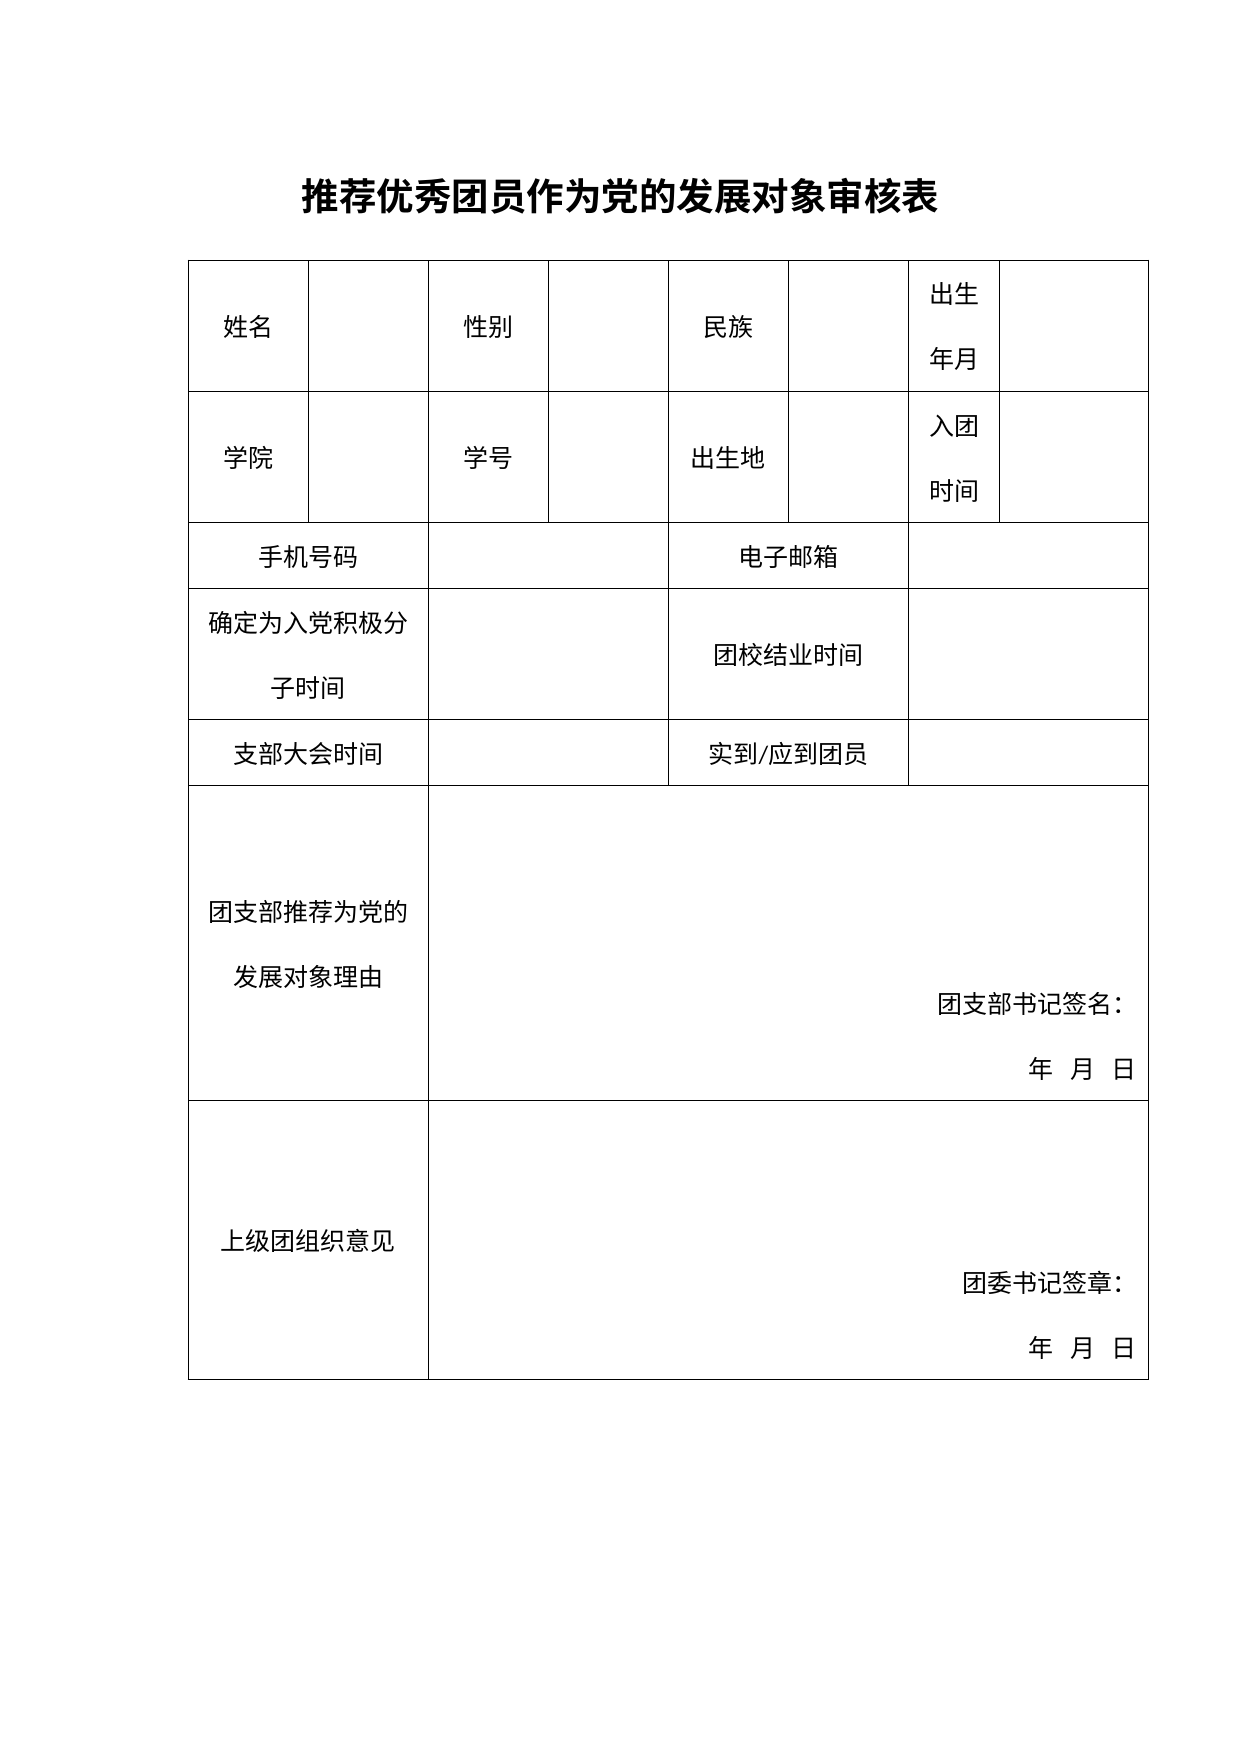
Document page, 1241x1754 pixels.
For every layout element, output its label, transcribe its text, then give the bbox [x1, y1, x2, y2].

table_cell [309, 392, 428, 522]
table_header 性别 [429, 261, 548, 391]
table_cell [909, 589, 1148, 719]
table_cell 实到/应到团员 [669, 720, 908, 785]
table_cell 团支部推荐为党的发展对象理由 [189, 786, 428, 1100]
table_header [1000, 261, 1148, 391]
table_cell [909, 523, 1148, 588]
table_cell [429, 720, 668, 785]
table_cell 团支部书记签名： 年 月 日 [429, 786, 1148, 1100]
table_cell [429, 589, 668, 719]
table_cell [429, 523, 668, 588]
table_cell [789, 392, 908, 522]
table_cell 手机号码 [189, 523, 428, 588]
table_cell 上级团组织意见 [189, 1101, 428, 1379]
table_cell 团委书记签章： 年 月 日 [429, 1101, 1148, 1379]
table_cell [549, 392, 668, 522]
table_cell 确定为入党积极分子时间 [189, 589, 428, 719]
table_header [789, 261, 908, 391]
table_cell 支部大会时间 [189, 720, 428, 785]
table_cell 团校结业时间 [669, 589, 908, 719]
table_cell 出生地 [669, 392, 788, 522]
table_header 姓名 [189, 261, 308, 391]
table_header 出生年月 [909, 261, 999, 391]
table_cell 学院 [189, 392, 308, 522]
table_cell [909, 720, 1148, 785]
text 推荐优秀团员作为党的发展对象审核表 [187, 162, 1053, 227]
table_header [549, 261, 668, 391]
table_header [309, 261, 428, 391]
table_cell 电子邮箱 [669, 523, 908, 588]
table_cell 学号 [429, 392, 548, 522]
table_cell [1000, 392, 1148, 522]
table_header 民族 [669, 261, 788, 391]
table_cell 入团时间 [909, 392, 999, 522]
